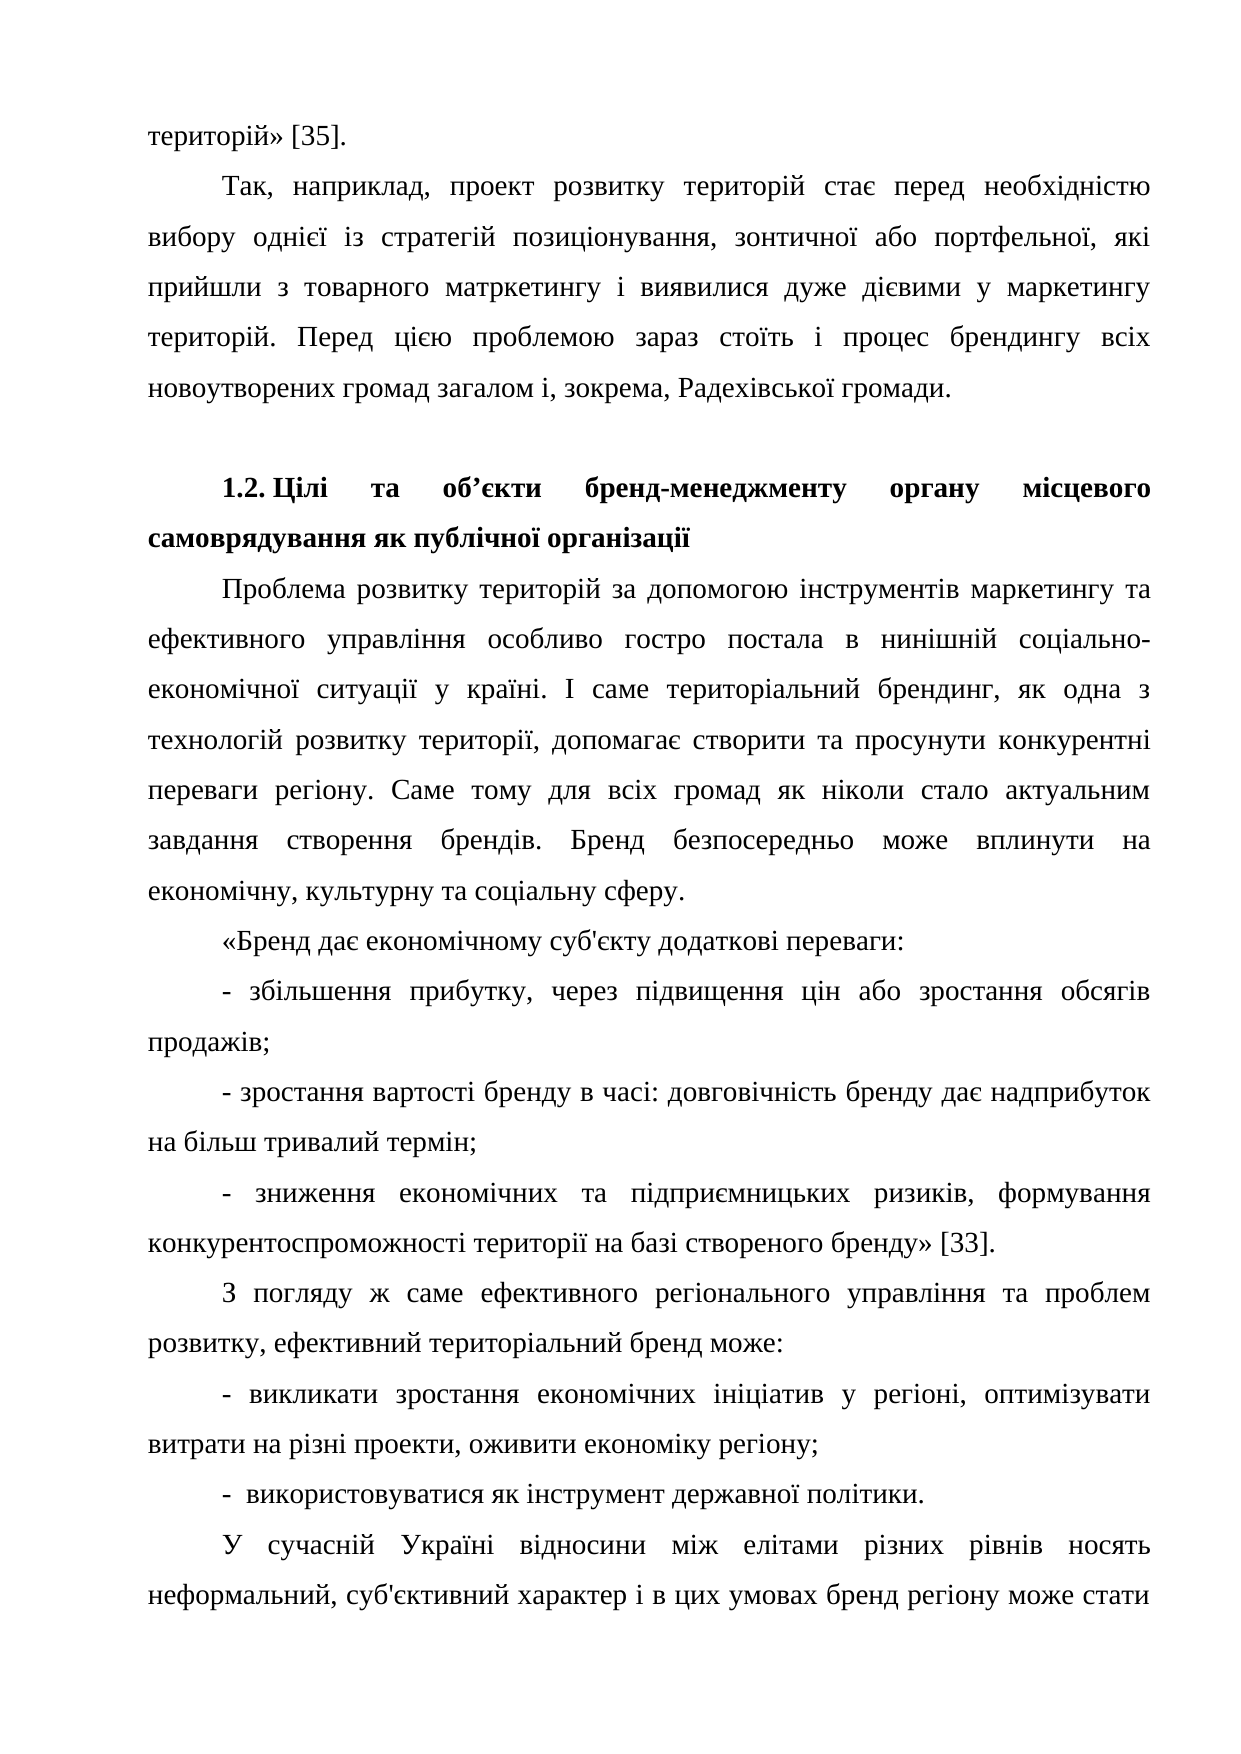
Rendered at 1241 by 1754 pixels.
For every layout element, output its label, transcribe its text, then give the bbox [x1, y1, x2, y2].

text Так, наприклад, проект розвитку територій стає перед необхідністю вибору однієї із стратегій позиціонування, зонтичної або портфельної, які прийшли з товарного матркетингу і виявилися дуже дієвими у маркетингу територій. Перед цією проблемою зараз стоїть і процес брендингу всіх новоутворених громад загалом і, зокрема, Радехівської громади. [148, 168, 1152, 403]
subtitle 1.2. Цілі та об’єкти бренд-менеджменту органу місцевого самоврядування як публічної організації [148, 470, 1152, 554]
text - зниження економічних та підприємницьких ризиків, формування конкурентоспроможності території на базі створеного бренду» [33]. [148, 1175, 1152, 1258]
text - використовуватися як інструмент державної політики. [148, 1477, 1152, 1510]
text «Бренд дає економічному суб'єкту додаткові переваги: [148, 923, 1152, 957]
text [148, 118, 1152, 152]
text Проблема розвитку територій за допомогою інструментів маркетингу та ефективного управління особливо гостро постала в нинішній соціально-економічної ситуації у країні. І саме територіальний брендинг, як одна з технологій розвитку території, допомагає створити та просунути конкурентні переваги регіону. Саме тому для всіх громад як ніколи стало актуальним завдання створення брендів. Бренд безпосередньо може вплинути на економічну, культурну та соціальну сферу. [148, 571, 1152, 906]
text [148, 1527, 1152, 1611]
text З погляду ж саме ефективного регіонального управління та проблем розвитку, ефективний територіальний бренд може: [148, 1275, 1152, 1359]
text - викликати зростання економічних ініціатив у регіоні, оптимізувати витрати на різні проекти, оживити економіку регіону; [148, 1376, 1152, 1460]
text - зростання вартості бренду в часі: довговічність бренду дає надприбуток на більш тривалий термін; [148, 1074, 1152, 1158]
text - збільшення прибутку, через підвищення цін або зростання обсягів продажів; [148, 973, 1152, 1057]
